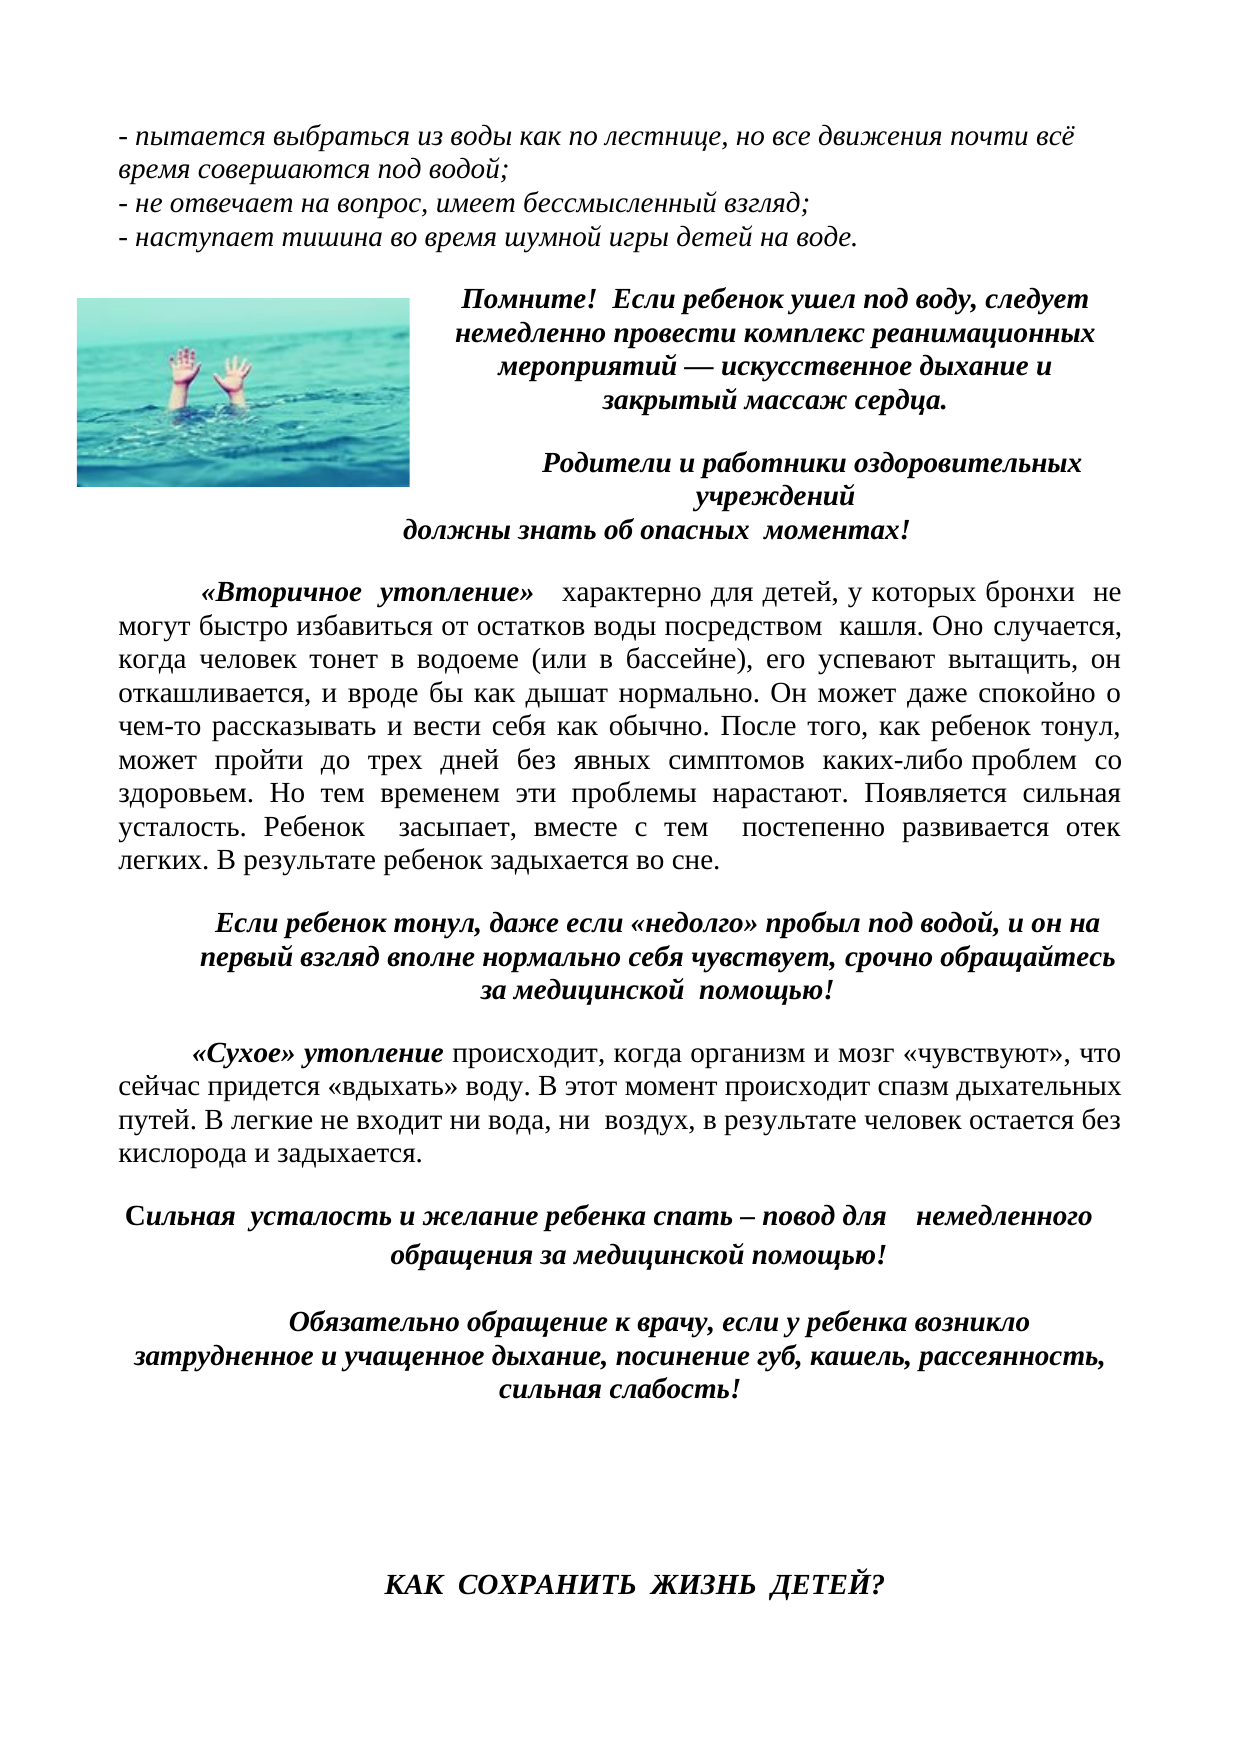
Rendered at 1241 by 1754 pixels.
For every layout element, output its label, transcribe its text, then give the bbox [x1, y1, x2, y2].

text - наступает тишина во время шумной игры детей на воде. [118, 219, 1122, 252]
text Если ребенок тонул, даже если «недолго» пробыл под водой, и он на первый взгляд вполне нормально себя чувствует, срочно обращайтесь за медицинской помощью! [193, 905, 1122, 1006]
text Родители и работники оздоровительных учреждений [118, 445, 1122, 512]
picture [76, 298, 410, 487]
text «Вторичное утопление» характерно для детей, у которых бронхи не могут быстро избавиться от остатков воды посредством кашля. Оно случается, когда человек тонет в водоеме (или в бассейне), его успевают вытащить, он откашливается, и вроде бы как дышат нормально. Он может даже спокойно о чем-то рассказывать и вести себя как обычно. После того, как ребенок тонул, может пройти до трех дней без явных симптомов каких-либо проблем со здоровьем. Но тем временем эти проблемы нарастают. Появляется сильная усталость. Ребенок засыпает, вместе с тем постепенно развивается отек легких. В результате ребенок задыхается во сне. [118, 574, 1122, 876]
text - не отвечает на вопрос, имеет бессмысленный взгляд; [118, 185, 1122, 219]
text должны знать об опасных моментах! [118, 512, 1122, 545]
text «Сухое» утопление происходит, когда организм и мозг «чувствуют», что сейчас придется «вдыхать» воду. В этот момент происходит спазм дыхательных путей. В легкие не входит ни вода, ни воздух, в результате человек остается без кислорода и задыхается. [118, 1035, 1122, 1169]
text Помните! Если ребенок ушел под воду, следует немедленно провести комплекс реанимационных мероприятий — искусственное дыхание и закрытый массаж сердца. [118, 281, 1122, 416]
text Сильная усталость и желание ребенка спать – повод для немедленного обращения за медицинской помощью! [59, 1198, 1122, 1270]
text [118, 118, 1122, 185]
text КАК СОХРАНИТЬ ЖИЗНЬ ДЕТЕЙ? [118, 1567, 1122, 1601]
text Обязательно обращение к врачу, если у ребенка возникло затрудненное и учащенное дыхание, посинение губ, кашель, рассеянность, сильная слабость! [118, 1304, 1122, 1405]
